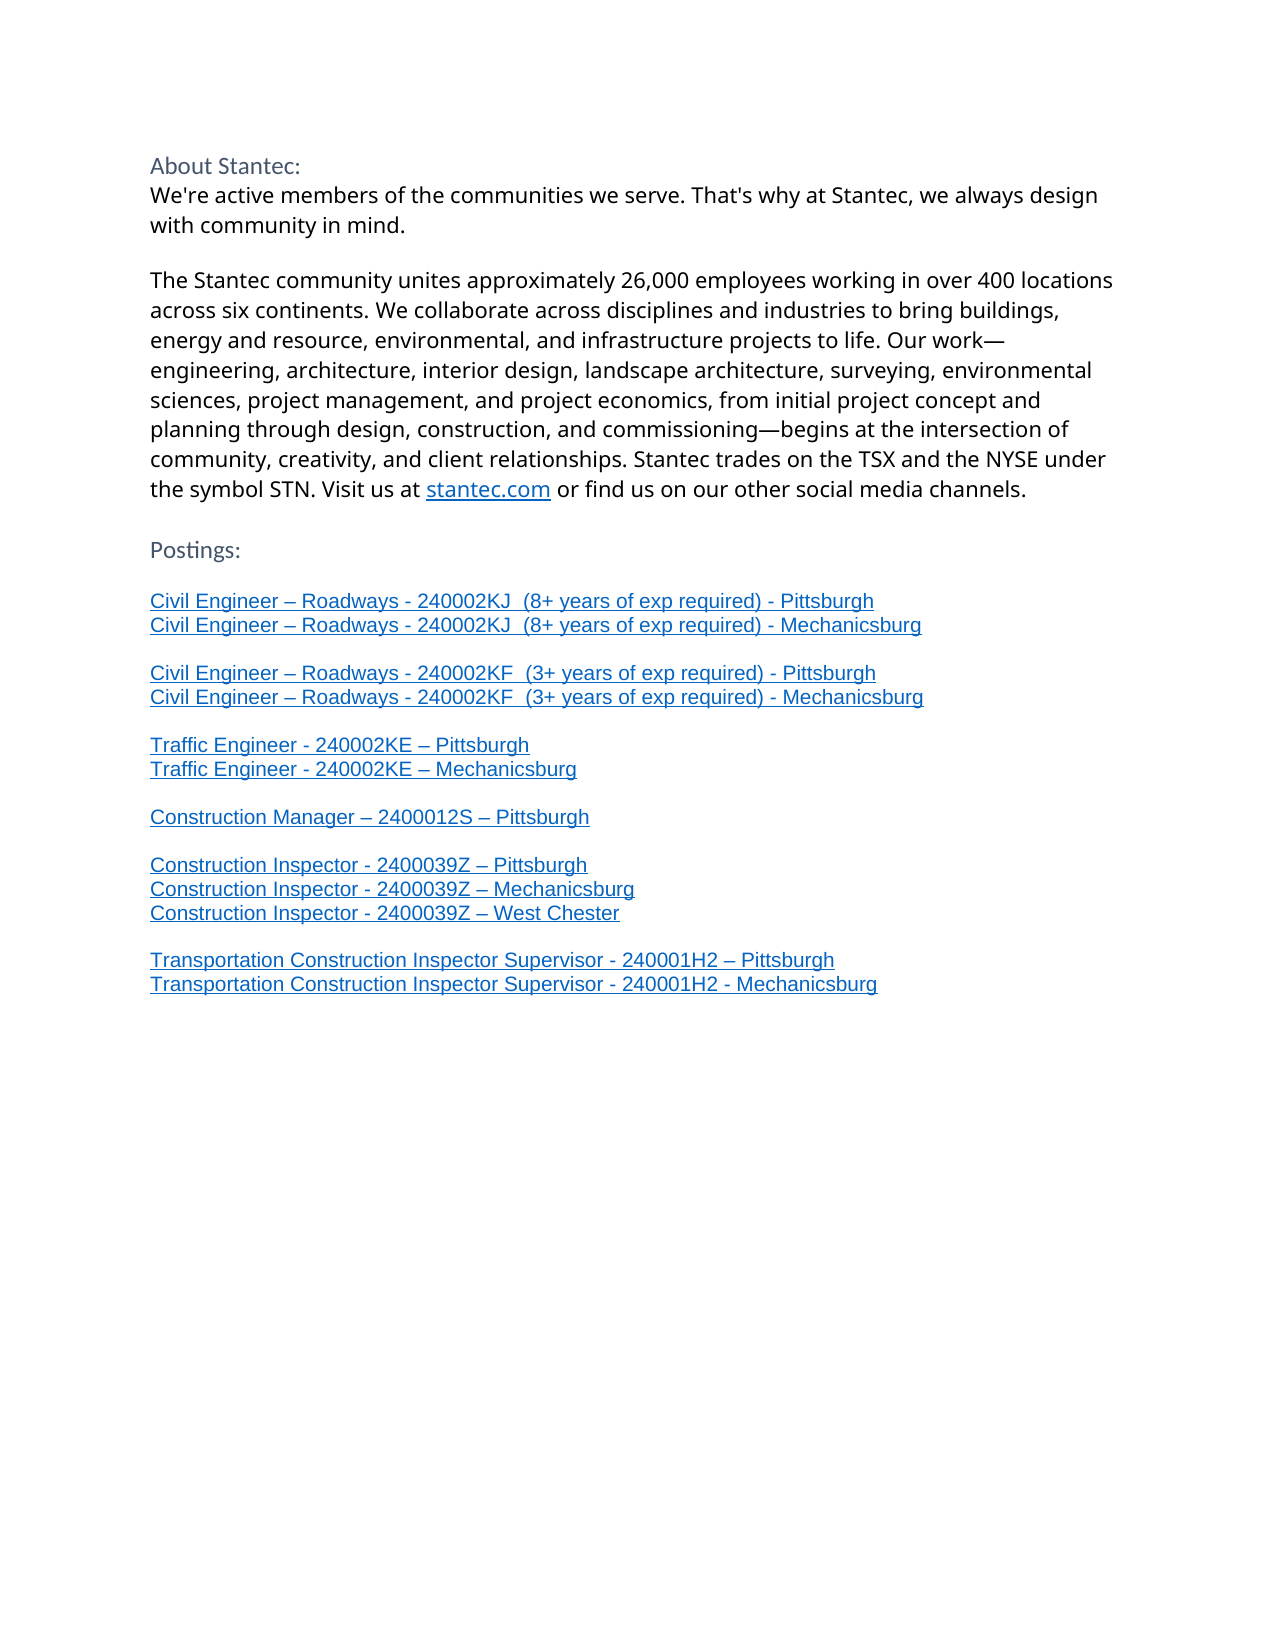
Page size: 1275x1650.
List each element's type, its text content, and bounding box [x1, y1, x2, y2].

text Civil Engineer – Roadways - 240002KF (3+ years of exp required) - Pittsburgh [150, 661, 1125, 685]
text Civil Engineer – Roadways - 240002KJ (8+ years of exp required) - Pittsburgh [150, 589, 1125, 613]
text Transportation Construction Inspector Supervisor - 240001H2 – Pittsburgh [150, 948, 1125, 972]
text Postings: [150, 534, 1125, 565]
text Civil Engineer – Roadways - 240002KF (3+ years of exp required) - Mechanicsburg [150, 685, 1125, 709]
text Construction Inspector - 2400039Z – Pittsburgh [150, 852, 1125, 876]
text Transportation Construction Inspector Supervisor - 240001H2 - Mechanicsburg [150, 972, 1125, 996]
text Civil Engineer – Roadways - 240002KJ (8+ years of exp required) - Mechanicsburg [150, 613, 1125, 637]
text Construction Inspector - 2400039Z – West Chester [150, 900, 1125, 924]
text Construction Inspector - 2400039Z – Mechanicsburg [150, 876, 1125, 900]
text About Stantec: [150, 150, 1125, 181]
text We're active members of the communities we serve. That's why at Stantec, we always design with community in mind. [406, 181, 1125, 240]
text Traffic Engineer - 240002KE – Pittsburgh [150, 733, 1125, 757]
text The Stantec community unites approximately 26,000 employees working in over 400 locations across six continents. We collaborate across disciplines and industries to bring buildings, energy and resource, environmental, and infrastructure projects to life. Our work—engineering, architecture, interior design, landscape architecture, surveying, environmental sciences, project management, and project economics, from initial project concept and planning through design, construction, and commissioning—begins at the intersection of community, creativity, and client relationships. Stantec trades on the TSX and the NYSE under the symbol STN. Visit us at stantec.com or find us on our other social media channels. [150, 266, 1125, 504]
text Traffic Engineer - 240002KE – Mechanicsburg [150, 757, 1125, 781]
text Construction Manager – 2400012S – Pittsburgh [150, 804, 1125, 828]
